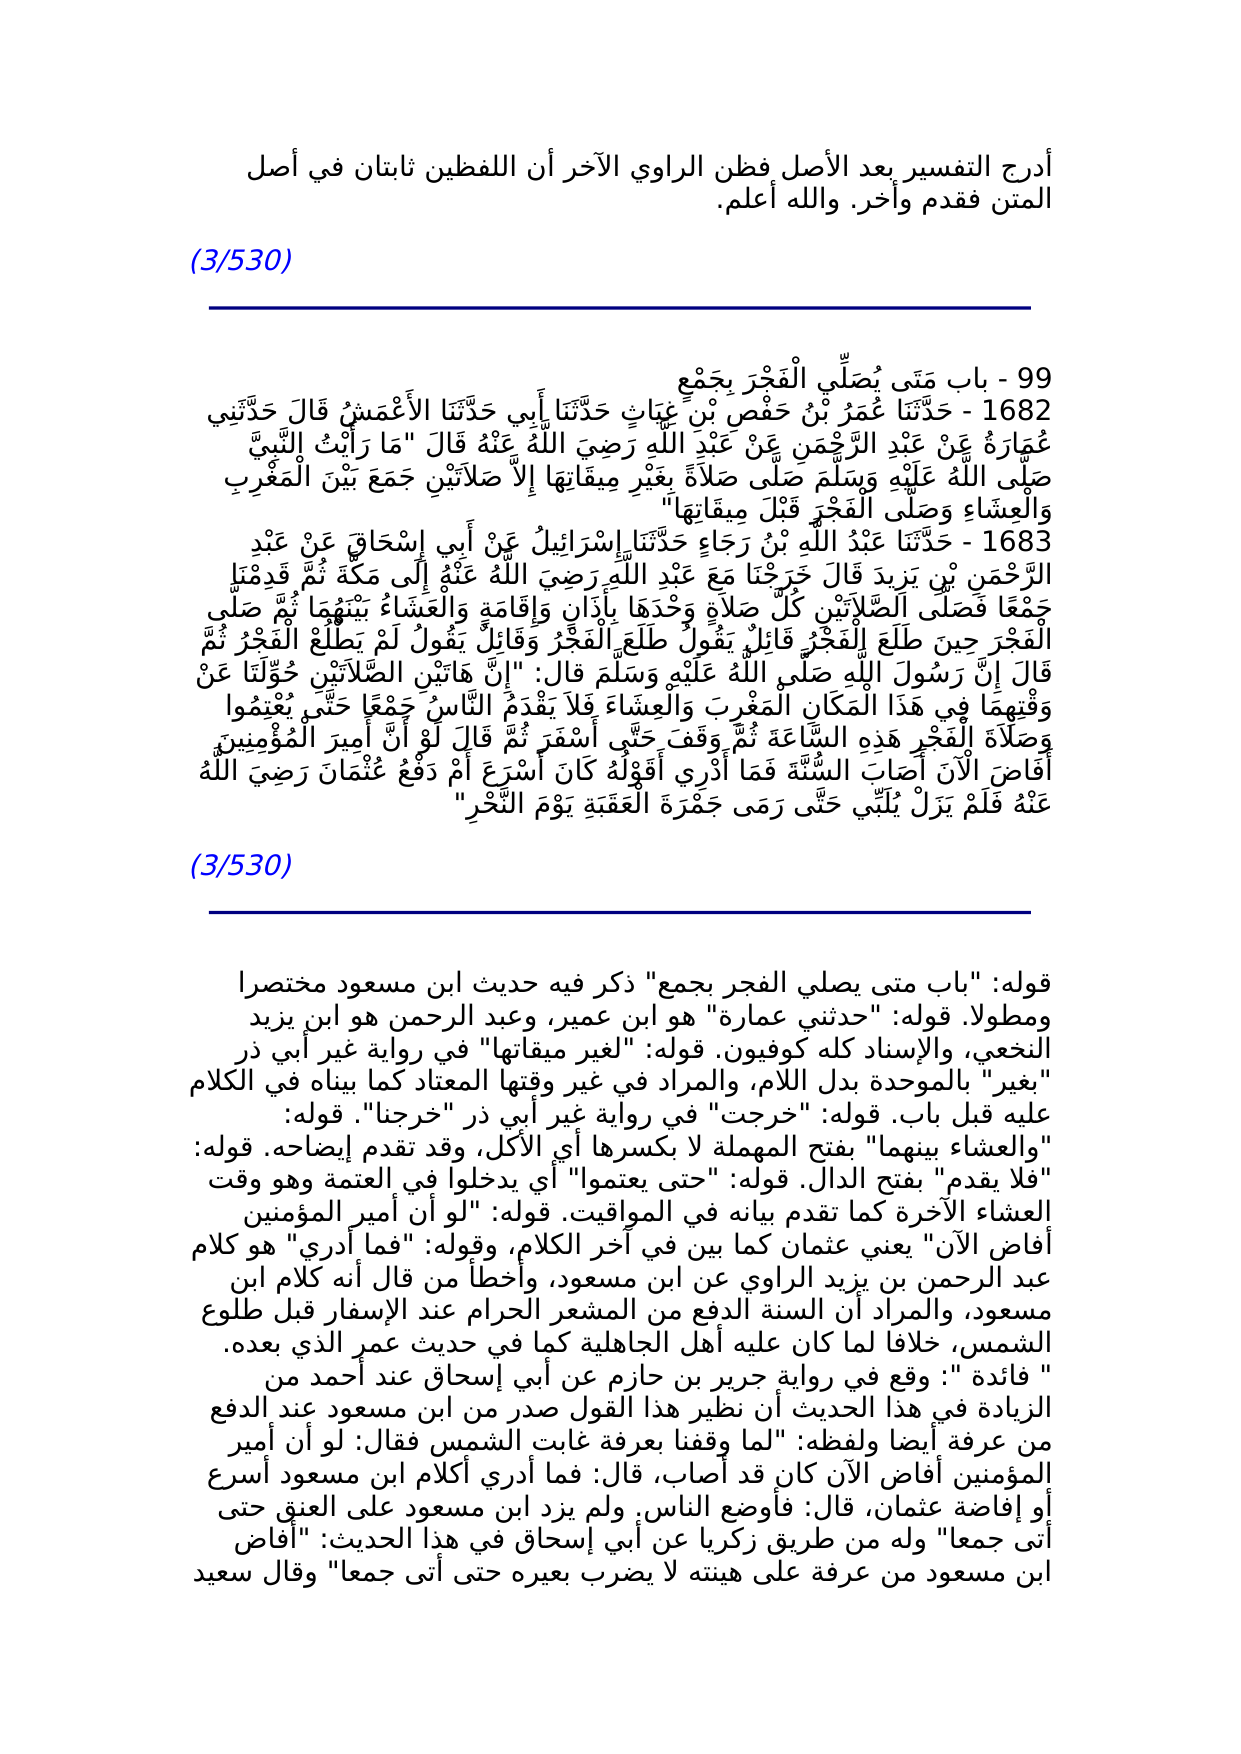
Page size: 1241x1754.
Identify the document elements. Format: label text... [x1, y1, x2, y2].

text (3/530) [187, 849, 1053, 882]
text 99 - باب مَتَى يُصَلِّي الْفَجْرَ بِجَمْعٍ 1682 - حَدَّثَنَا عُمَرُ بْنُ حَفْصِ بْنِ غِيَاثٍ حَدَّثَنَا أَبِي حَدَّثَنَا الأَعْمَشُ قَالَ حَدَّثَنِي عُمَارَةُ عَنْ عَبْدِ الرَّحْمَنِ عَنْ عَبْدِ اللَّهِ رَضِيَ اللَّهُ عَنْهُ قَالَ "مَا رَأَيْتُ النَّبِيَّ صَلَّى اللَّهُ عَلَيْهِ وَسَلَّمَ صَلَّى صَلاَةً بِغَيْرِ مِيقَاتِهَا إِلاَّ صَلاَتَيْنِ جَمَعَ بَيْنَ الْمَغْرِبِ وَالْعِشَاءِ وَصَلَّى الْفَجْرَ قَبْلَ مِيقَاتِهَا" 1683 - حَدَّثَنَا عَبْدُ اللَّهِ بْنُ رَجَاءٍ حَدَّثَنَا إِسْرَائِيلُ عَنْ أَبِي إِسْحَاقَ عَنْ عَبْدِ الرَّحْمَنِ بْنِ يَزِيدَ قَالَ خَرَجْنَا مَعَ عَبْدِ اللَّهِ رَضِيَ اللَّهُ عَنْهُ إِلَى مَكَّةَ ثُمَّ قَدِمْنَا جَمْعًا فَصَلَّى الصَّلاَتَيْنِ كُلَّ صَلاَةٍ وَحْدَهَا بِأَذَانٍ وَإِقَامَةٍ وَالْعَشَاءُ بَيْنَهُمَا ثُمَّ صَلَّى الْفَجْرَ حِينَ طَلَعَ الْفَجْرُ قَائِلٌ يَقُولُ طَلَعَ الْفَجْرُ وَقَائِلٌ يَقُولُ لَمْ يَطْلُعْ الْفَجْرُ ثُمَّ قَالَ إِنَّ رَسُولَ اللَّهِ صَلَّى اللَّهُ عَلَيْهِ وَسَلَّمَ قال: "إِنَّ هَاتَيْنِ الصَّلاَتَيْنِ حُوِّلَتَا عَنْ وَقْتِهِمَا فِي هَذَا الْمَكَانِ الْمَغْرِبَ وَالْعِشَاءَ فَلاَ يَقْدَمُ النَّاسُ جَمْعًا حَتَّى يُعْتِمُوا وَصَلاَةَ الْفَجْرِ هَذِهِ السَّاعَةَ ثُمَّ وَقَفَ حَتَّى أَسْفَرَ ثُمَّ قَالَ لَوْ أَنَّ أَمِيرَ الْمُؤْمِنِينَ أَفَاضَ الْآنَ أَصَابَ السُّنَّةَ فَمَا أَدْرِي أَقَوْلُهُ كَانَ أَسْرَعَ أَمْ دَفْعُ عُثْمَانَ رَضِيَ اللَّهُ عَنْهُ فَلَمْ يَزَلْ يُلَبِّي حَتَّى رَمَى جَمْرَةَ الْعَقَبَةِ يَوْمَ النَّحْرِ" [187, 362, 1053, 820]
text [187, 966, 1053, 1588]
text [187, 150, 1053, 215]
text (3/530) [187, 244, 1053, 277]
